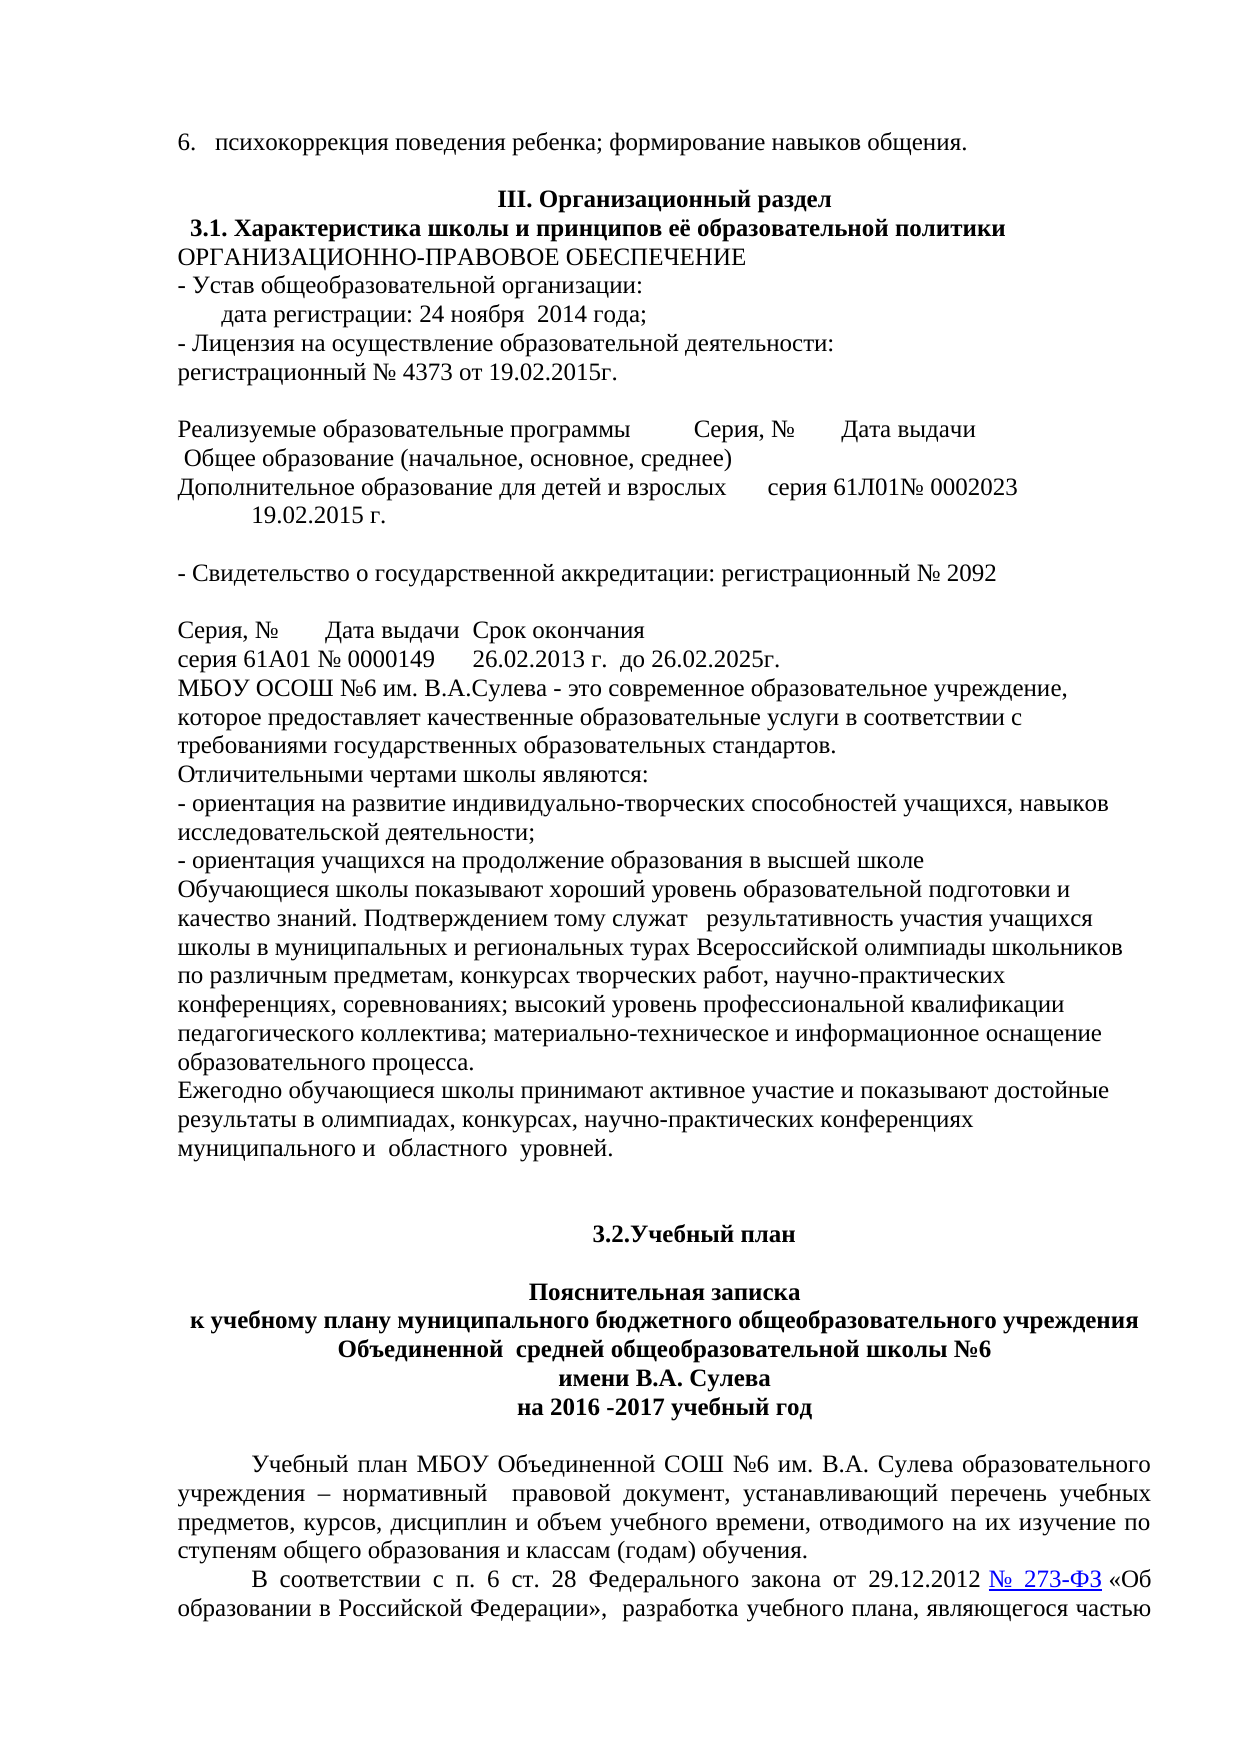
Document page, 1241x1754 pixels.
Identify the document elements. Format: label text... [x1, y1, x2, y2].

text к учебному плану муниципального бюджетного общеобразовательного учреждения Объединенной средней общеобразовательной школы №6 [177, 1305, 1152, 1363]
text Дополнительное образование для детей и взрослых серия 61Л01№ 0002023 19.02.2015 г. [177, 472, 1152, 529]
text Реализуемые образовательные программы Серия, № Дата выдачи [177, 414, 1152, 443]
text Обучающиеся школы показывают хороший уровень образовательной подготовки и качество знаний. Подтверждением тому служат результативность участия учащихся школы в муниципальных и региональных турах Всероссийской олимпиады школьников по различным предметам, конкурсах творческих работ, научно-практических конференциях, соревнованиях; высокий уровень профессиональной квалификации педагогического коллектива; материально-техническое и информационное оснащение образовательного процесса. [177, 874, 1152, 1075]
text на 2016 -2017 учебный год [177, 1392, 1152, 1420]
text регистрационный № 4373 от 19.02.2015г. [177, 357, 1152, 385]
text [177, 1564, 1152, 1622]
text серия 61А01 № 0000149 26.02.2013 г. до 26.02.2025г. [177, 644, 1152, 673]
text - Лицензия на осуществление образовательной деятельности: [177, 328, 1152, 357]
text Отличительными чертами школы являются: [177, 759, 1152, 788]
text Серия, № Дата выдачи Срок окончания [177, 615, 1152, 644]
text Учебный план МБОУ Объединенной СОШ №6 им. В.А. Сулева образовательного учреждения – нормативный правовой документ, устанавливающий перечень учебных предметов, курсов, дисциплин и объем учебного времени, отводимого на их изучение по ступеням общего образования и классам (годам) обучения. [177, 1449, 1152, 1564]
text - ориентация на развитие индивидуально-творческих способностей учащихся, навыков исследовательской деятельности; [177, 788, 1152, 845]
text ОРГАНИЗАЦИОННО-ПРАВОВОЕ ОБЕСПЕЧЕНИЕ [177, 242, 1152, 270]
text Общее образование (начальное, основное, среднее) [177, 443, 1152, 472]
text 3.1. Характеристика школы и принципов её образовательной политики [177, 213, 1152, 242]
text - Свидетельство о государственной аккредитации: регистрационный № 2092 [177, 558, 1152, 587]
text Ежегодно обучающиеся школы принимают активное участие и показывают достойные результаты в олимпиадах, конкурсах, научно-практических конференциях муниципального и областного уровней. [177, 1075, 1152, 1162]
text 3.2.Учебный план [177, 1219, 1152, 1248]
text Пояснительная записка [177, 1277, 1152, 1305]
text МБОУ ОСОШ №6 им. В.А.Сулева - это современное образовательное учреждение, которое предоставляет качественные образовательные услуги в соответствии с требованиями государственных образовательных стандартов. [177, 673, 1152, 759]
text имени В.А. Сулева [177, 1363, 1152, 1392]
text - ориентация учащихся на продолжение образования в высшей школе [177, 845, 1152, 874]
text дата регистрации: 24 ноября 2014 года; [177, 299, 1152, 328]
list психокоррекция поведения ребенка; формирование навыков общения. [177, 127, 1152, 155]
text - Устав общеобразовательной организации: [177, 270, 1152, 299]
text III. Организационный раздел [177, 184, 1152, 213]
